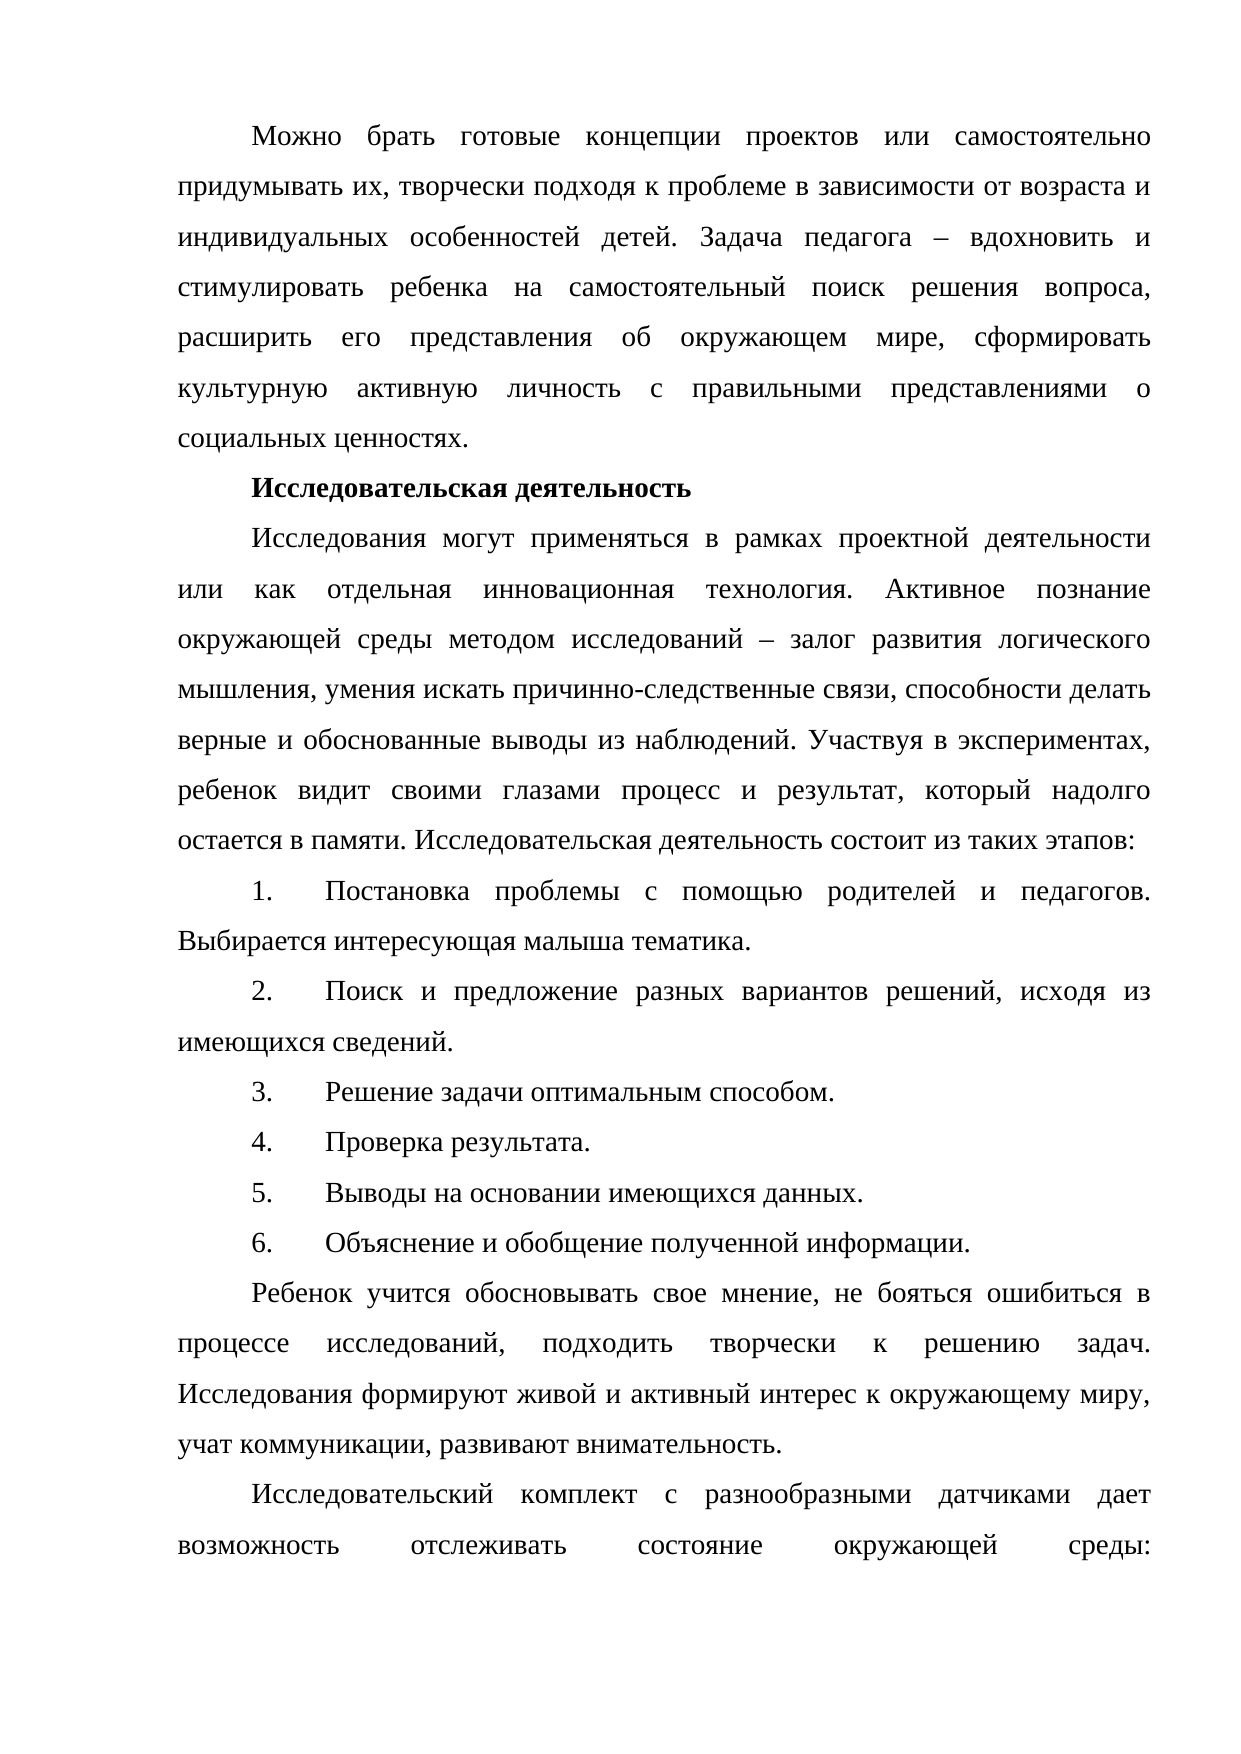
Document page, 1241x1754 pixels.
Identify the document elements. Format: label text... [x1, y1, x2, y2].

list Выводы на основании имеющихся данных. [177, 1175, 1152, 1208]
text Можно брать готовые концепции проектов или самостоятельно придумывать их, творчески подходя к проблеме в зависимости от возраста и индивидуальных особенностей детей. Задача педагога – вдохновить и стимулировать ребенка на самостоятельный поиск решения вопроса, расширить его представления об окружающем мире, сформировать культурную активную личность с правильными представлениями о социальных ценностях. [177, 118, 1152, 453]
list Проверка результата. [177, 1124, 1152, 1158]
text Исследовательская деятельность [177, 470, 1152, 504]
list Объяснение и обобщение полученной информации. [177, 1225, 1152, 1258]
text Ребенок учится обосновывать свое мнение, не бояться ошибиться в процессе исследований, подходить творчески к решению задач. Исследования формируют живой и активный интерес к окружающему миру, учат коммуникации, развивают внимательность. [177, 1275, 1152, 1460]
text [177, 1477, 1152, 1611]
text Исследования могут применяться в рамках проектной деятельности или как отдельная инновационная технология. Активное познание окружающей среды методом исследований – залог развития логического мышления, умения искать причинно-следственные связи, способности делать верные и обоснованные выводы из наблюдений. Участвуя в экспериментах, ребенок видит своими глазами процесс и результат, который надолго остается в памяти. Исследовательская деятельность состоит из таких этапов: [177, 521, 1152, 856]
list Решение задачи оптимальным способом. [177, 1074, 1152, 1108]
list Поиск и предложение разных вариантов решений, исходя из имеющихся сведений. [177, 973, 1152, 1057]
list Постановка проблемы с помощью родителей и педагогов. Выбирается интересующая малыша тематика. [177, 873, 1152, 957]
